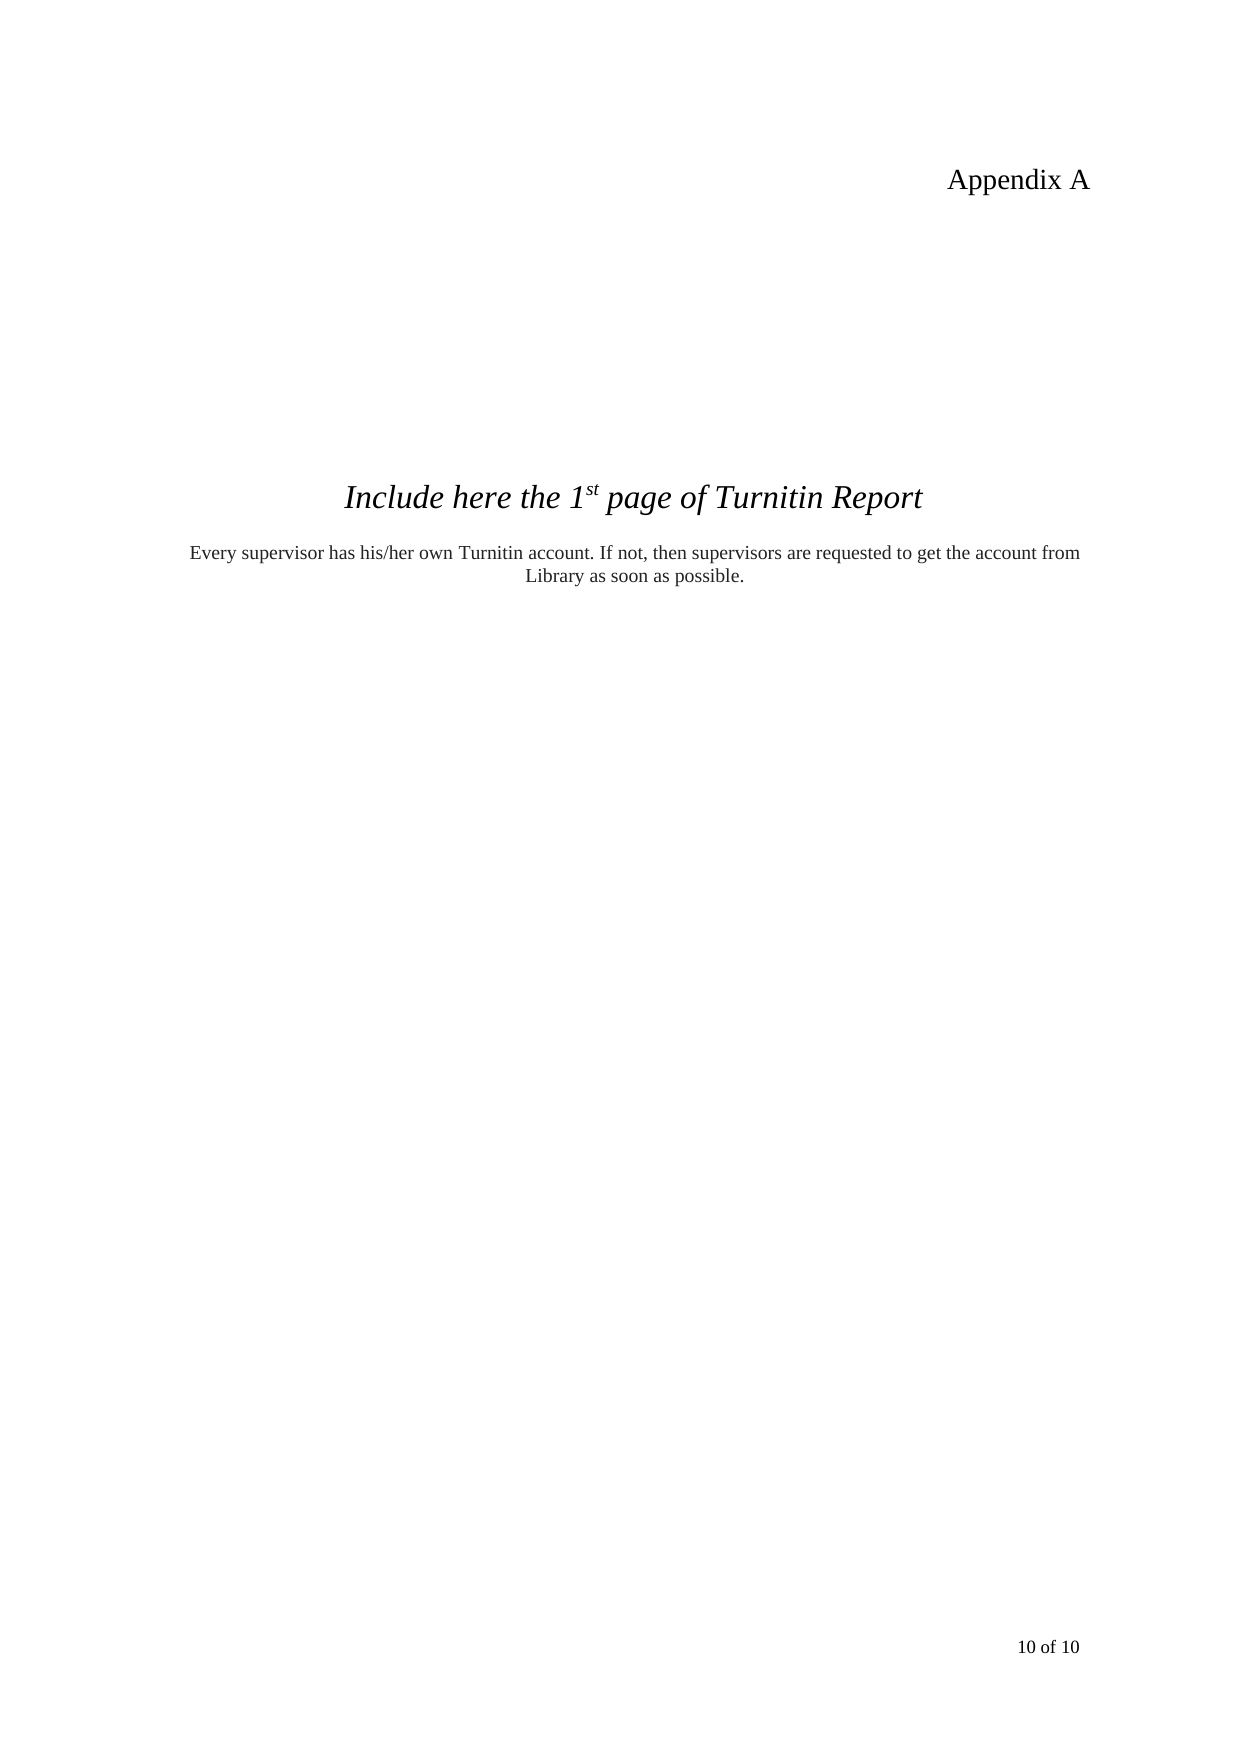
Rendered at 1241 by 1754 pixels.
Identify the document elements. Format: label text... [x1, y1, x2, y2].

text Every supervisor has his/her own Turnitin account. If not, then supervisors are requested to get the account from Library as soon as possible. [744, 541, 1090, 587]
text Every supervisor has his/her own Turnitin account. If not, then supervisors are requested to get the account from Library as soon as possible. [179, 541, 525, 587]
text Appendix A [179, 162, 1090, 196]
text Include here the 1st page of Turnitin Report [179, 478, 1090, 516]
